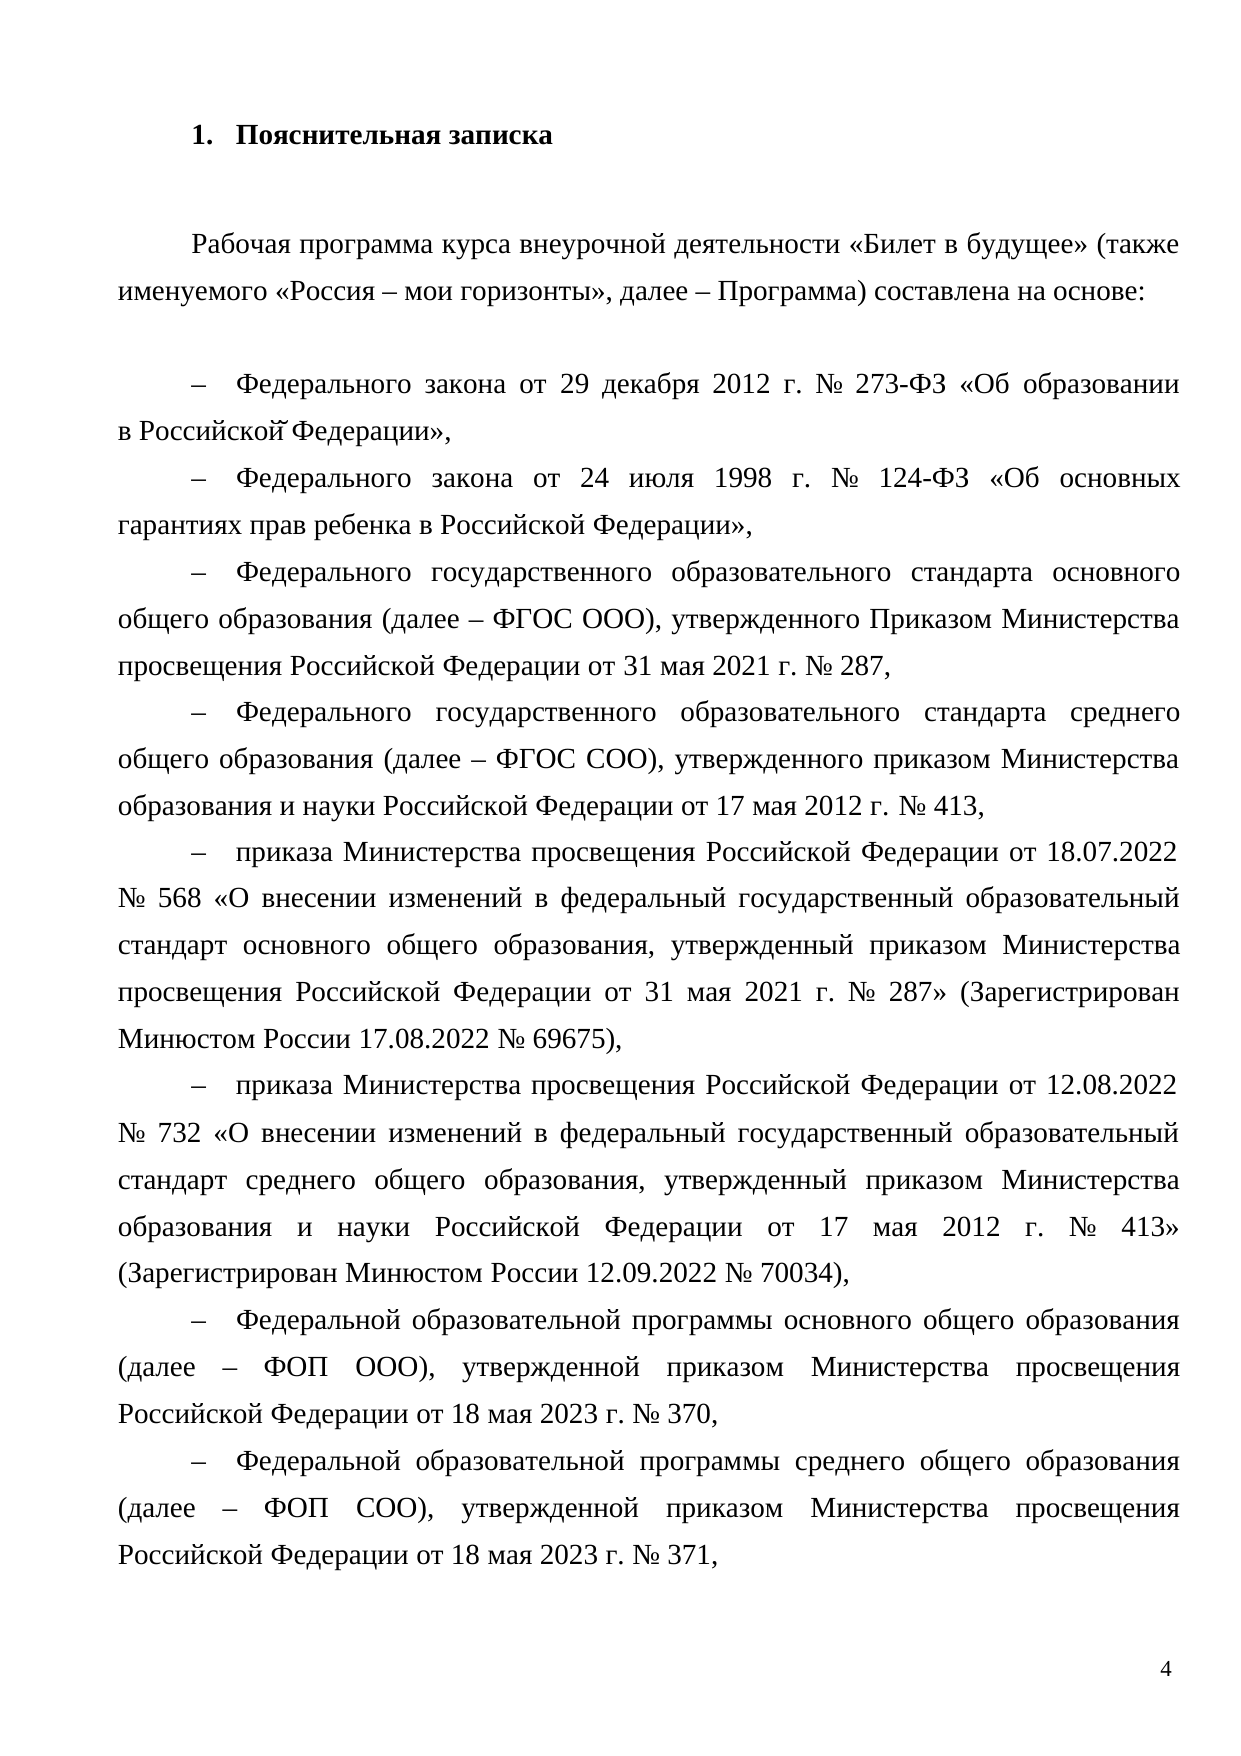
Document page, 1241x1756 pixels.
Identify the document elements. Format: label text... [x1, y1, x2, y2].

text № 732 «О внесении изменений в федеральный государственный образовательный стандарт среднего общего образования, утвержденный приказом Министерства образования и науки Российской Федерации от 17 мая 2012 г. № 413» (Зарегистрирован Минюстом России 12.09.2022 № 70034), [118, 1115, 1180, 1289]
text № 568 «О внесении изменений в федеральный государственный образовательный стандарт основного общего образования, утвержденный приказом Министерства просвещения Российской Федерации от 31 мая 2021 г. № 287» (Зарегистрирован Минюстом России 17.08.2022 № 69675), [118, 880, 1181, 1054]
list Федерального государственного образовательного стандарта основного общего образования (далее – ФГОС ООО), утвержденного Приказом Министерства просвещения Российской Федерации от 31 мая 2021 г. № 287, [118, 554, 1180, 681]
list Федерального государственного образовательного стандарта среднего общего образования (далее – ФГОС СОО), утвержденного приказом Министерства образования и науки Российской Федерации от 17 мая 2012 г. № 413, [118, 694, 1180, 822]
text Рабочая программа курса внеурочной деятельности «Билет в будущее» (также именуемого «Россия – мои горизонты», далее – Программа) составлена на основе: [118, 226, 1180, 307]
subtitle Пояснительная записка [191, 117, 1194, 151]
list Федерального закона от 29 декабря 2012 г. № 273-ФЗ «Об образовании в Российской̆ Федерации», [118, 366, 1180, 447]
list приказа Министерства просвещения Российской Федерации от 12.08.2022 [191, 1068, 1194, 1101]
list Федерального закона от 24 июля 1998 г. № 124-ФЗ «Об основных гарантиях прав ребенка в Российской Федерации», [118, 460, 1180, 541]
list приказа Министерства просвещения Российской Федерации от 18.07.2022 [191, 835, 1194, 868]
list Федеральной образовательной программы среднего общего образования (далее – ФОП СОО), утвержденной приказом Министерства просвещения Российской Федерации от 18 мая 2023 г. № 371, [118, 1443, 1180, 1570]
list Федеральной образовательной программы основного общего образования (далее – ФОП ООО), утвержденной приказом Министерства просвещения Российской Федерации от 18 мая 2023 г. № 370, [118, 1302, 1180, 1430]
